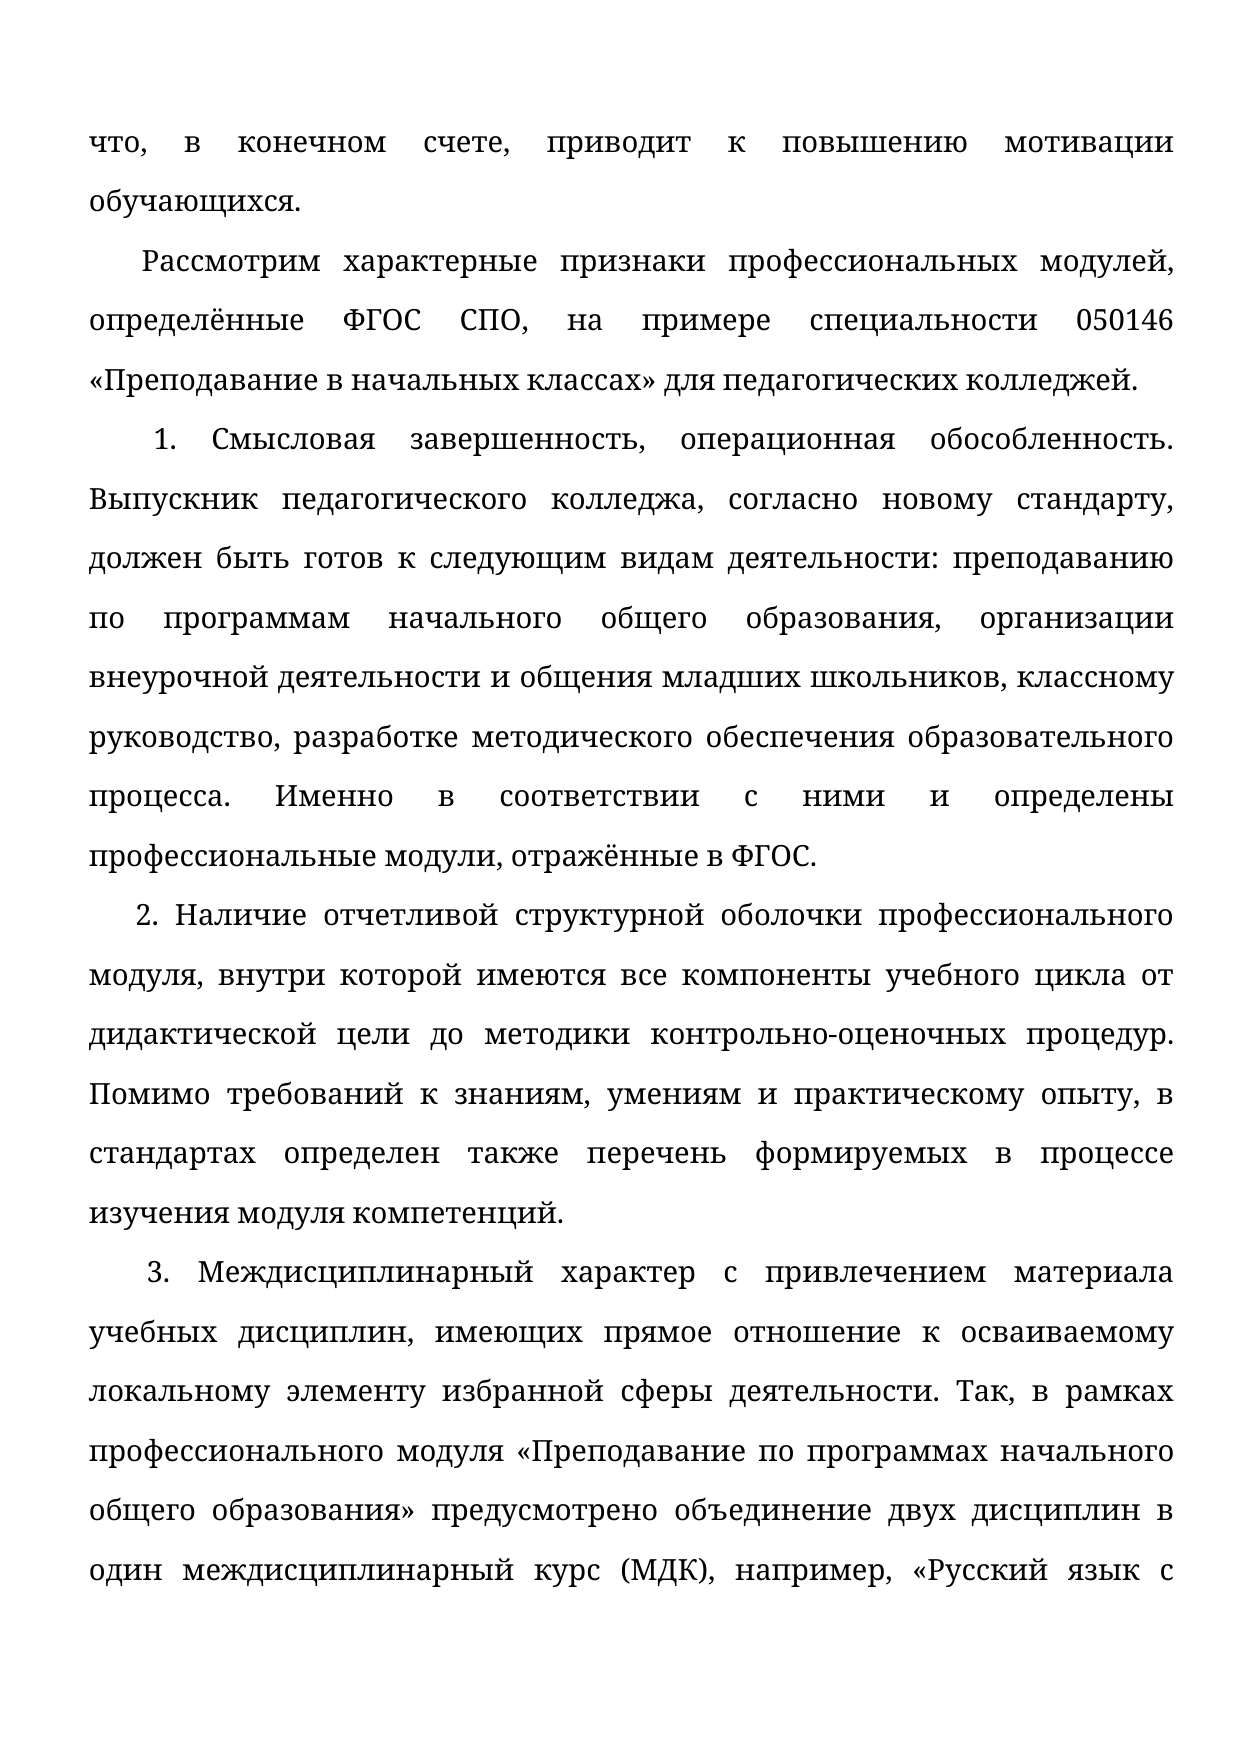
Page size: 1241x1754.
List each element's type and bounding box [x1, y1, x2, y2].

table_header [86, 118, 1178, 1592]
